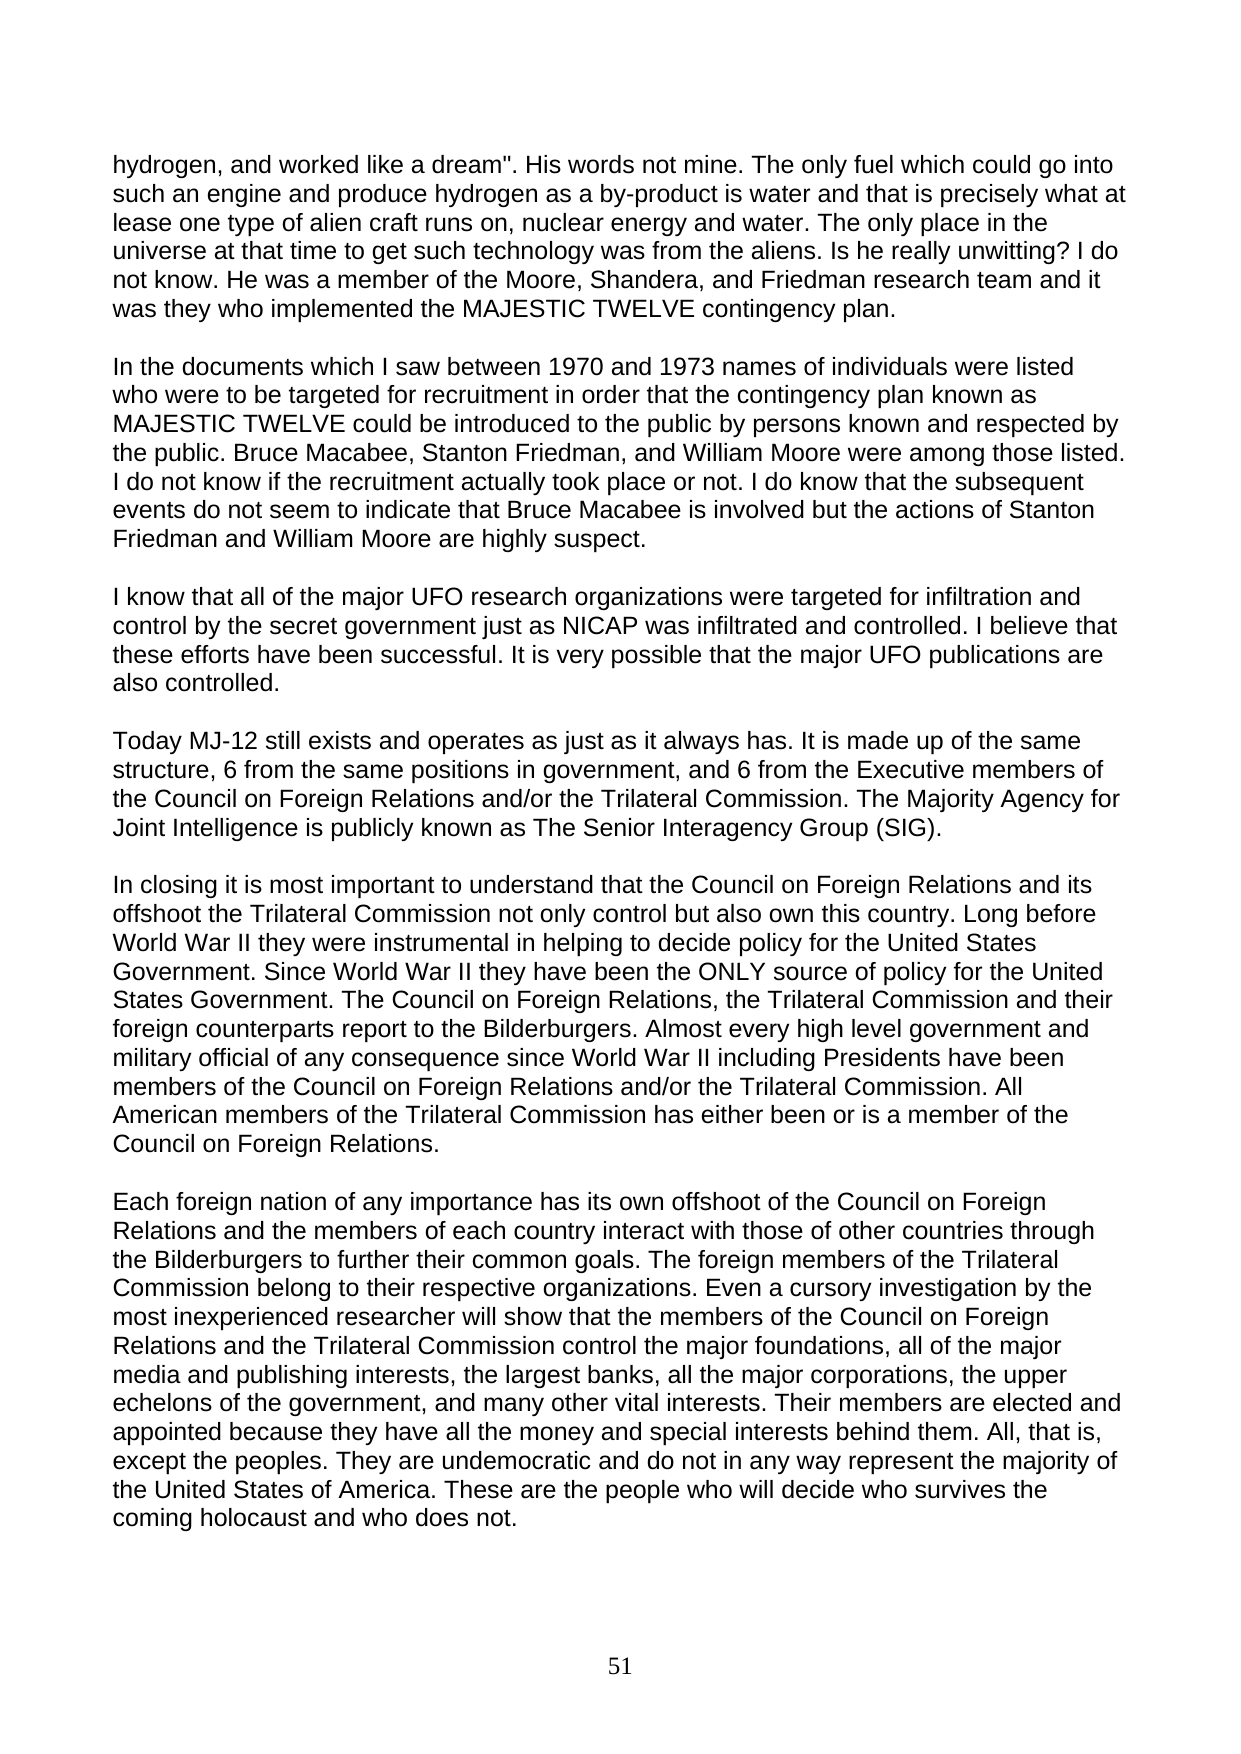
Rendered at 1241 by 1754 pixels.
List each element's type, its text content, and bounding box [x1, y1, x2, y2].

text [112, 150, 1128, 322]
text Today MJ-12 still exists and operates as just as it always has. It is made up of the same structure, 6 from the same positions in government, and 6 from the Executive members of the Council on Foreign Relations and/or the Trilateral Commission. The Majority Agency for Joint Intelligence is publicly known as The Senior Interagency Group (SIG). [112, 726, 1128, 841]
text In the documents which I saw between 1970 and 1973 names of individuals were listed who were to be targeted for recruitment in order that the contingency plan known as MAJESTIC TWELVE could be introduced to the public by persons known and respected by the public. Bruce Macabee, Stanton Friedman, and William Moore were among those listed. I do not know if the recruitment actually took place or not. I do know that the subsequent events do not seem to indicate that Bruce Macabee is involved but the actions of Stanton Friedman and William Moore are highly suspect. [112, 352, 1128, 553]
text Each foreign nation of any importance has its own offshoot of the Council on Foreign Relations and the members of each country interact with those of other countries through the Bilderburgers to further their common goals. The foreign members of the Trilateral Commission belong to their respective organizations. Even a cursory investigation by the most inexperienced researcher will show that the members of the Council on Foreign Relations and the Trilateral Commission control the major foundations, all of the major media and publishing interests, the largest banks, all the major corporations, the upper echelons of the government, and many other vital interests. Their members are elected and appointed because they have all the money and special interests behind them. All, that is, except the peoples. They are undemocratic and do not in any way represent the majority of the United States of America. These are the people who will decide who survives the coming holocaust and who does not. [112, 1187, 1128, 1532]
text In closing it is most important to understand that the Council on Foreign Relations and its offshoot the Trilateral Commission not only control but also own this country. Long before World War II they were instrumental in helping to decide policy for the United States Government. Since World War II they have been the ONLY source of policy for the United States Government. The Council on Foreign Relations, the Trilateral Commission and their foreign counterparts report to the Bilderburgers. Almost every high level government and military official of any consequence since World War II including Presidents have been members of the Council on Foreign Relations and/or the Trilateral Commission. All American members of the Trilateral Commission has either been or is a member of the Council on Foreign Relations. [112, 870, 1128, 1158]
text I know that all of the major UFO research organizations were targeted for infiltration and control by the secret government just as NICAP was infiltrated and controlled. I believe that these efforts have been successful. It is very possible that the major UFO publications are also controlled. [112, 582, 1128, 697]
